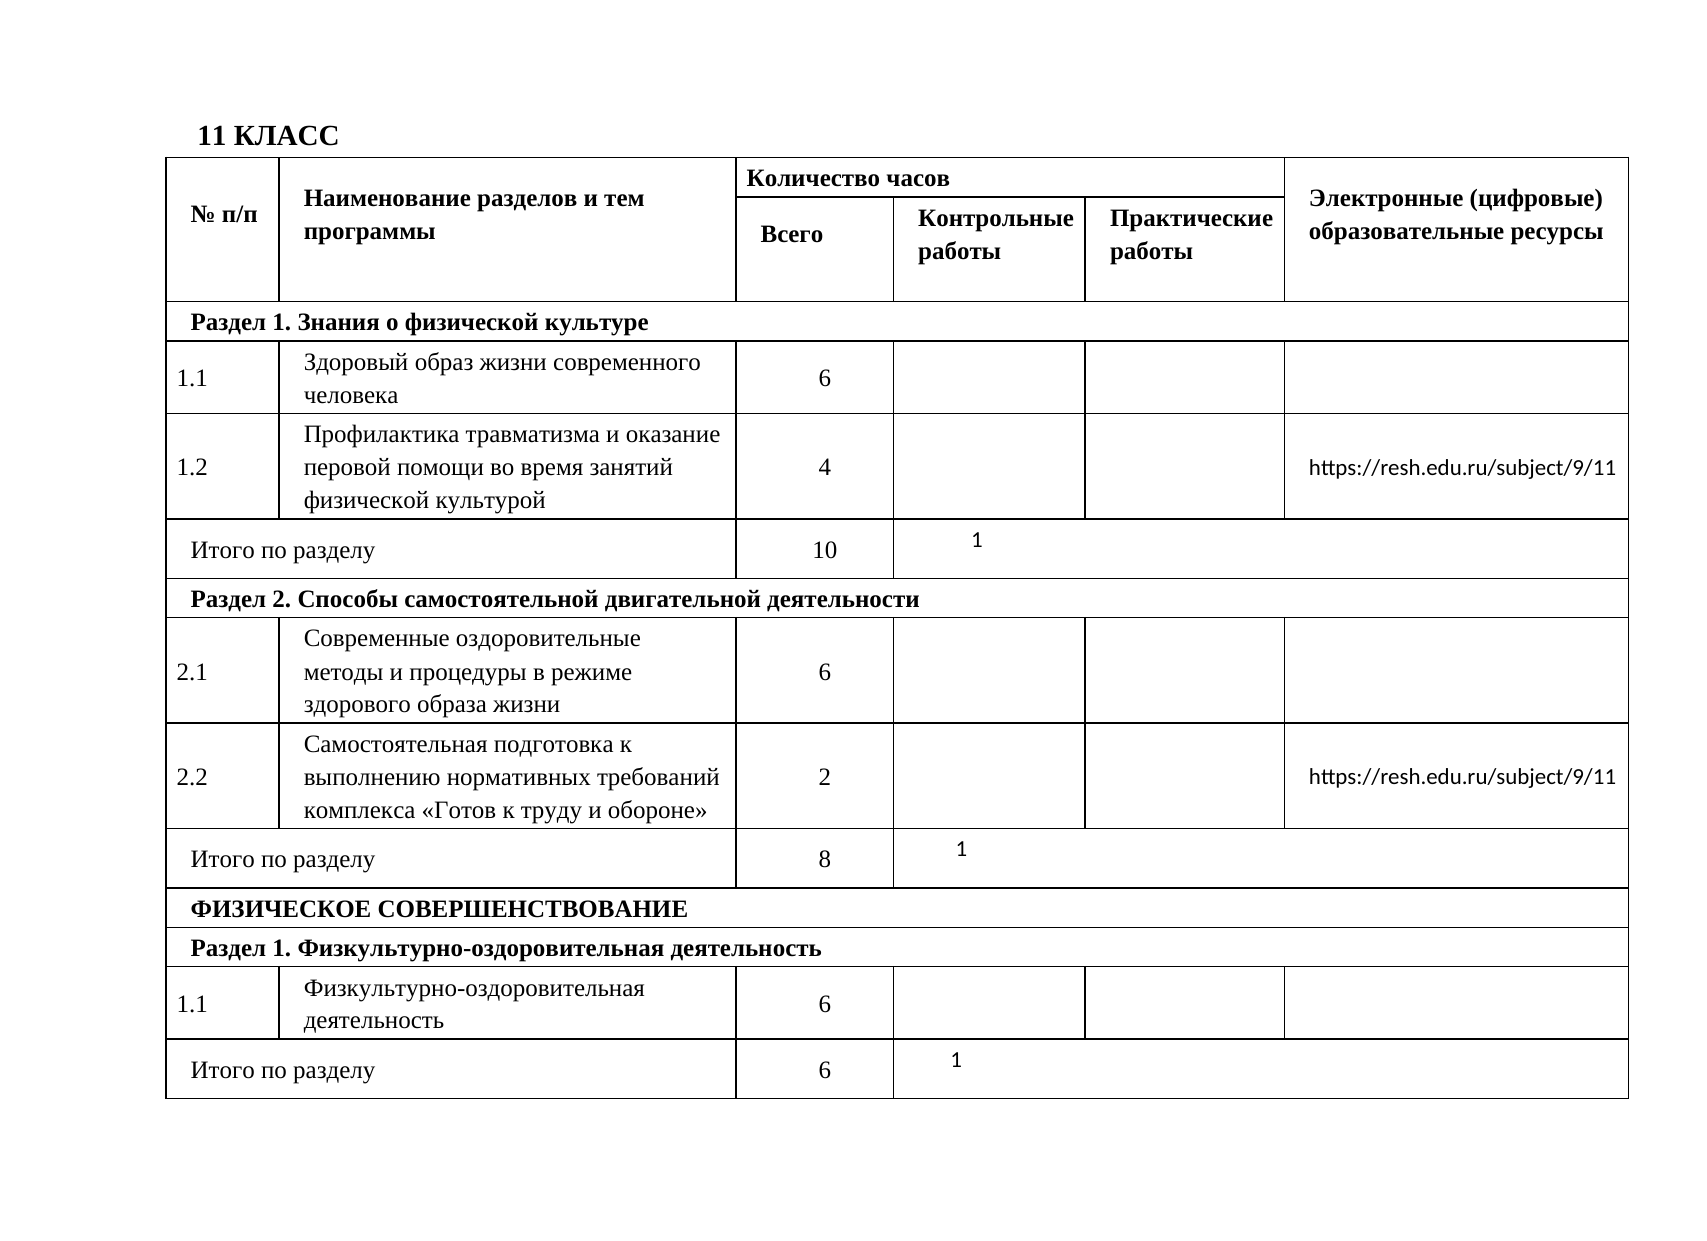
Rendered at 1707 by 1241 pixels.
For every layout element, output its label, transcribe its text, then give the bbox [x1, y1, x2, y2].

table_cell 2.2 [167, 724, 278, 828]
table_cell [894, 414, 1084, 518]
table_cell Современные оздоровительные методы и процедуры в режиме здорового образа жизни [280, 618, 735, 722]
table_cell 10 [737, 520, 893, 577]
table_cell Всего [737, 198, 893, 301]
table_header Количество часов [737, 158, 1284, 196]
table_cell [1086, 342, 1284, 412]
table_cell Итого по разделу [167, 829, 735, 887]
text 11 КЛАСС [190, 118, 1618, 152]
table_cell [1086, 414, 1284, 518]
table_cell 2.1 [167, 618, 278, 722]
table_cell 6 [737, 967, 893, 1038]
table_cell [1086, 724, 1284, 828]
table_cell [1285, 618, 1628, 722]
table_cell Раздел 2. Способы самостоятельной двигательной деятельности [167, 579, 1628, 617]
table_cell Профилактика травматизма и оказание перовой помощи во время занятий физической культурой [280, 414, 735, 518]
table_cell [894, 967, 1084, 1038]
table_cell ФИЗИЧЕСКОЕ СОВЕРШЕНСТВОВАНИЕ [167, 889, 1628, 926]
table_cell 1 [894, 520, 1628, 577]
table_header Электронные (цифровые) образовательные ресурсы [1285, 158, 1628, 301]
table_cell 1.2 [167, 414, 278, 518]
table_cell 4 [737, 414, 893, 518]
table_cell [894, 724, 1084, 828]
table_header Наименование разделов и тем программы [280, 158, 735, 301]
table_cell Раздел 1. Знания о физической культуре [167, 302, 1628, 340]
table_cell Здоровый образ жизни современного человека [280, 342, 735, 412]
table_cell [894, 342, 1084, 412]
table_cell [1086, 618, 1284, 722]
table_cell Практические работы [1086, 198, 1284, 301]
table_cell 1.1 [167, 967, 278, 1038]
table_cell 1 [894, 1040, 1628, 1098]
table_cell Раздел 1. Физкультурно-оздоровительная деятельность [167, 928, 1628, 966]
table_cell [1285, 342, 1628, 412]
table_cell 8 [737, 829, 893, 887]
table_cell https://resh.edu.ru/subject/9/11 [1285, 724, 1628, 828]
table_cell 2 [737, 724, 893, 828]
table_cell Физкультурно-оздоровительная деятельность [280, 967, 735, 1038]
table_cell Итого по разделу [167, 1040, 735, 1098]
table_cell Итого по разделу [167, 520, 735, 577]
table_cell 1 [894, 829, 1628, 887]
table_header № п/п [167, 158, 278, 301]
table_cell 1.1 [167, 342, 278, 412]
table_cell https://resh.edu.ru/subject/9/11 [1285, 414, 1628, 518]
table_cell 6 [737, 1040, 893, 1098]
table_cell 6 [737, 342, 893, 412]
table_cell Контрольные работы [894, 198, 1084, 301]
table_cell [894, 618, 1084, 722]
table_cell [1086, 967, 1284, 1038]
table_cell [1285, 967, 1628, 1038]
table_cell Самостоятельная подготовка к выполнению нормативных требований комплекса «Готов к труду и обороне» [280, 724, 735, 828]
table_cell 6 [737, 618, 893, 722]
